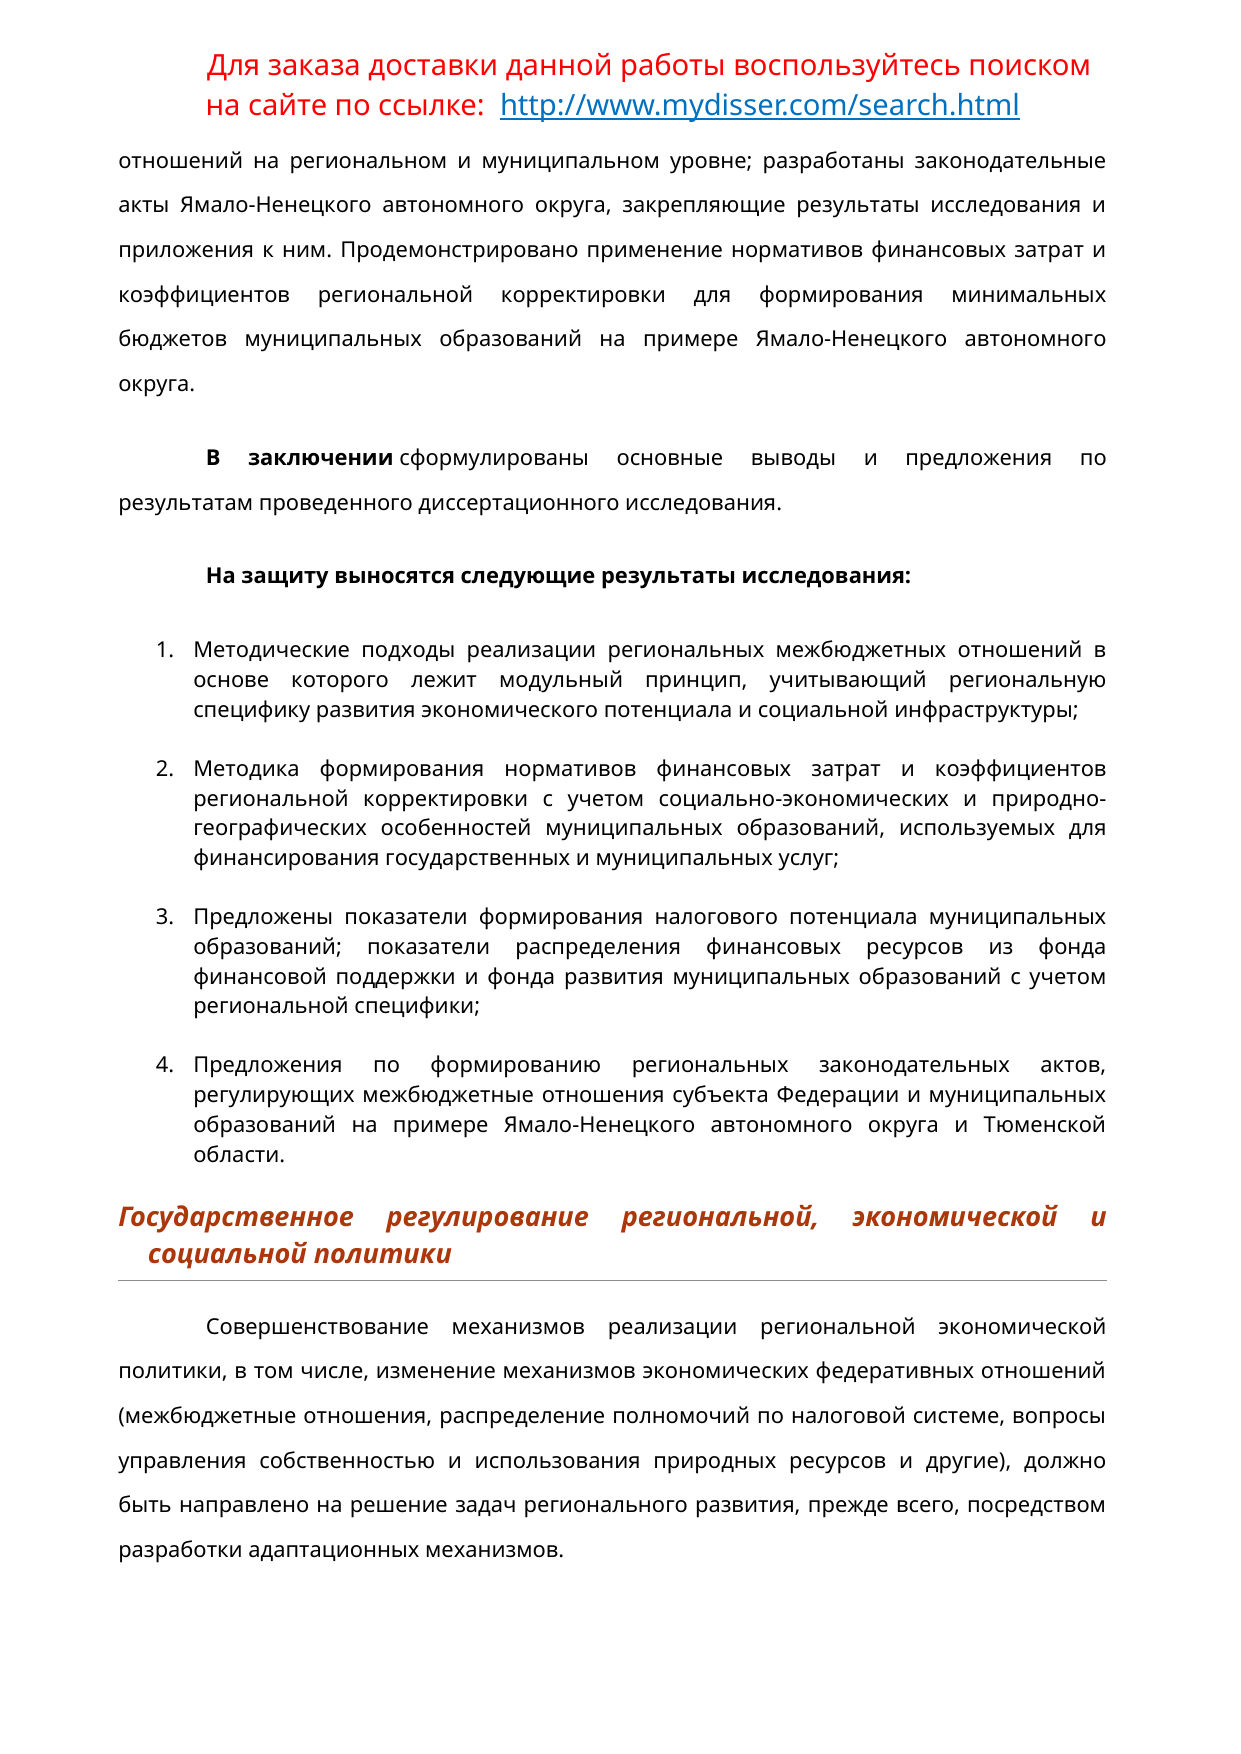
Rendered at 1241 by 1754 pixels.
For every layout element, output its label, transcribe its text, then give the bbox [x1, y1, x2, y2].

text Совершенствование механизмов реализации региональной экономической политики, в том числе, изменение механизмов экономических федеративных отношений (межбюджетные отношения, распределение полномочий по налоговой системе, вопросы управления собственностью и использования природных ресурсов и другие), должно быть направлено на решение задач регионального развития, прежде всего, посредством разработки адаптационных механизмов. [118, 1311, 1107, 1564]
subtitle Государственное регулирование региональной, экономической и социальной политики [118, 1198, 1107, 1280]
list Предложения по формированию региональных законодательных актов, регулирующих межбюджетные отношения субъекта Федерации и муниципальных образований на примере Ямало-Ненецкого автономного округа и Тюменской области. [156, 1049, 1107, 1169]
text В заключении сформулированы основные выводы и предложения по результатам проведенного диссертационного исследования. [118, 442, 1107, 516]
list Предложены показатели формирования налогового потенциала муниципальных образований; показатели распределения финансовых ресурсов из фонда финансовой поддержки и фонда развития муниципальных образований с учетом региональной специфики; [156, 901, 1107, 1020]
text На защиту выносятся следующие результаты исследования: [118, 560, 1107, 590]
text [118, 144, 1107, 398]
list Методические подходы реализации региональных межбюджетных отношений в основе которого лежит модульный принцип, учитывающий региональную специфику развития экономического потенциала и социальной инфраструктуры; [156, 634, 1107, 724]
list Методика формирования нормативов финансовых затрат и коэффициентов региональной корректировки с учетом социально-экономических и природно-географических особенностей муниципальных образований, используемых для финансирования государственных и муниципальных услуг; [156, 753, 1107, 872]
